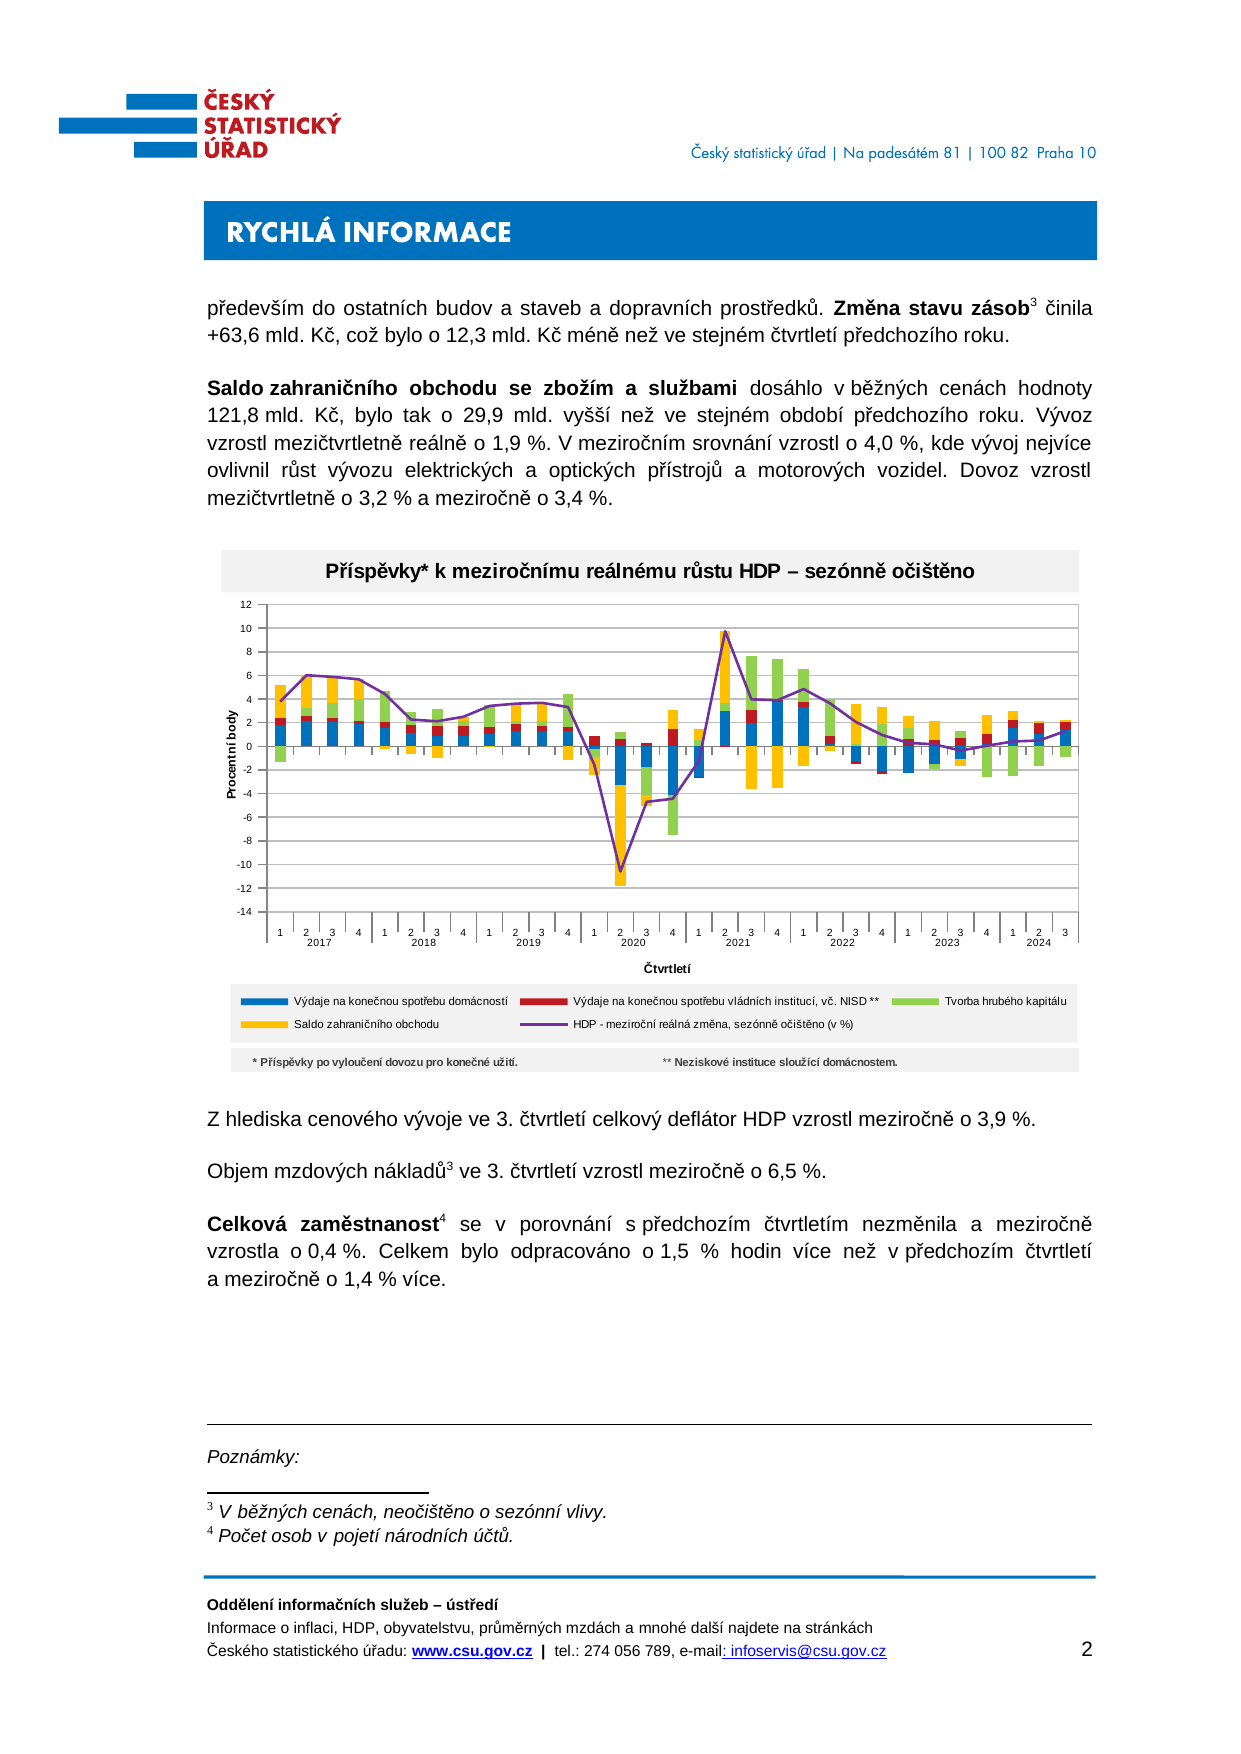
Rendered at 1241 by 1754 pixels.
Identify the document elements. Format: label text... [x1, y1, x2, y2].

text Saldo zahraničního obchodu se zbožím a službami dosáhlo v běžných cenách hodnoty 121,8 mld. Kč, bylo tak o 29,9 mld. vyšší než ve stejném období předchozího roku. Vývoz vzrostl mezičtvrtletně reálně o 1,9 %. V meziročním srovnání vzrostl o 4,0 %, kde vývoj nejvíce ovlivnil růst vývozu elektrických a optických přístrojů a motorových vozidel. Dovoz vzrostl mezičtvrtletně o 3,2 % a meziročně o 3,4 %. [207, 375, 1092, 509]
text Objem mzdových nákladů3 ve 3. čtvrtletí vzrostl meziročně o 6,5 %. [207, 1159, 1092, 1183]
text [207, 295, 1092, 347]
text Poznámky: [207, 1425, 1092, 1469]
text Celková zaměstnanost se v porovnání s předchozím čtvrtletím nezměnila a meziročně vzrostla o 0,4 %. Celkem bylo odpracováno o 1,5 % hodin více než v předchozím čtvrtletí a meziročně o 1,4 % více. [207, 1211, 1092, 1290]
text Z hlediska cenového vývoje ve 3. čtvrtletí celkový deflátor HDP vzrostl meziročně o 3,9 %. [207, 1106, 1092, 1130]
